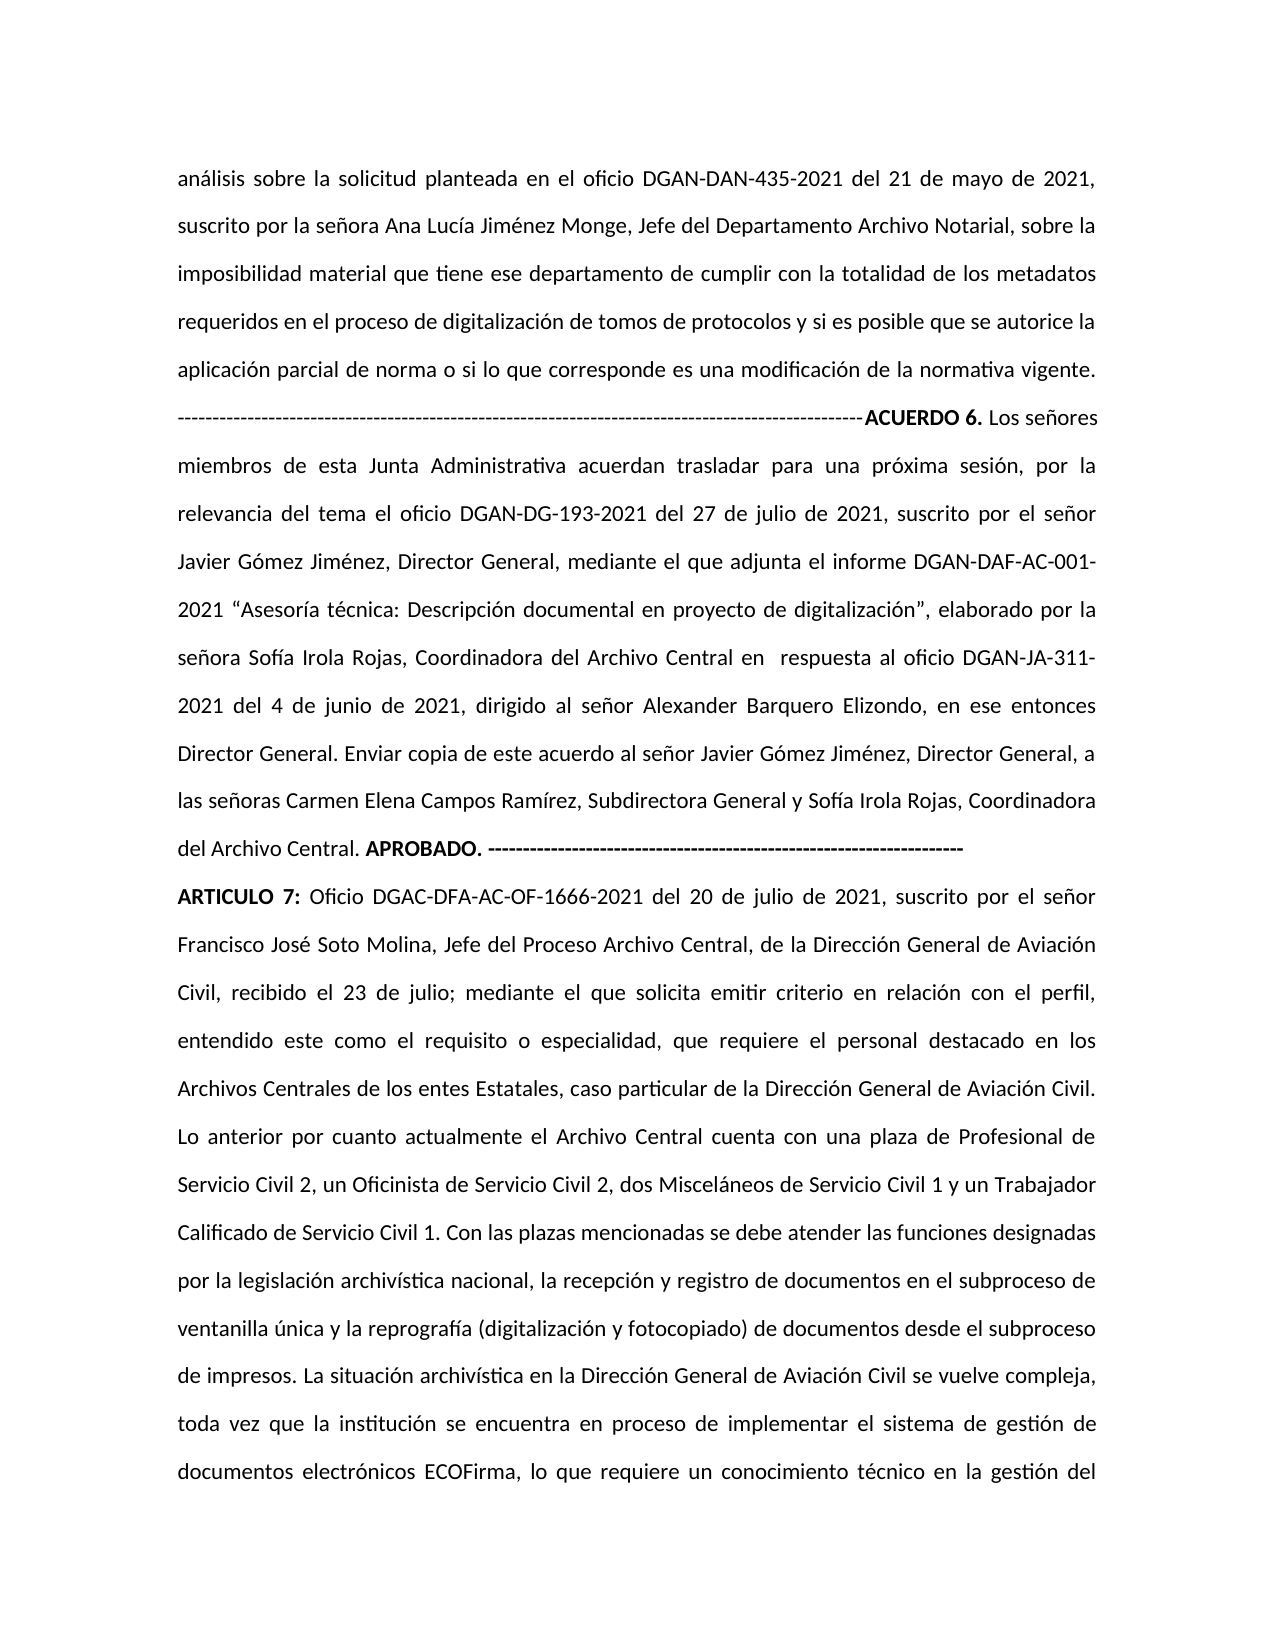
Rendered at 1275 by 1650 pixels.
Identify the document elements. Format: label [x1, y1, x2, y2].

text [177, 866, 1098, 1489]
text [177, 148, 1098, 866]
